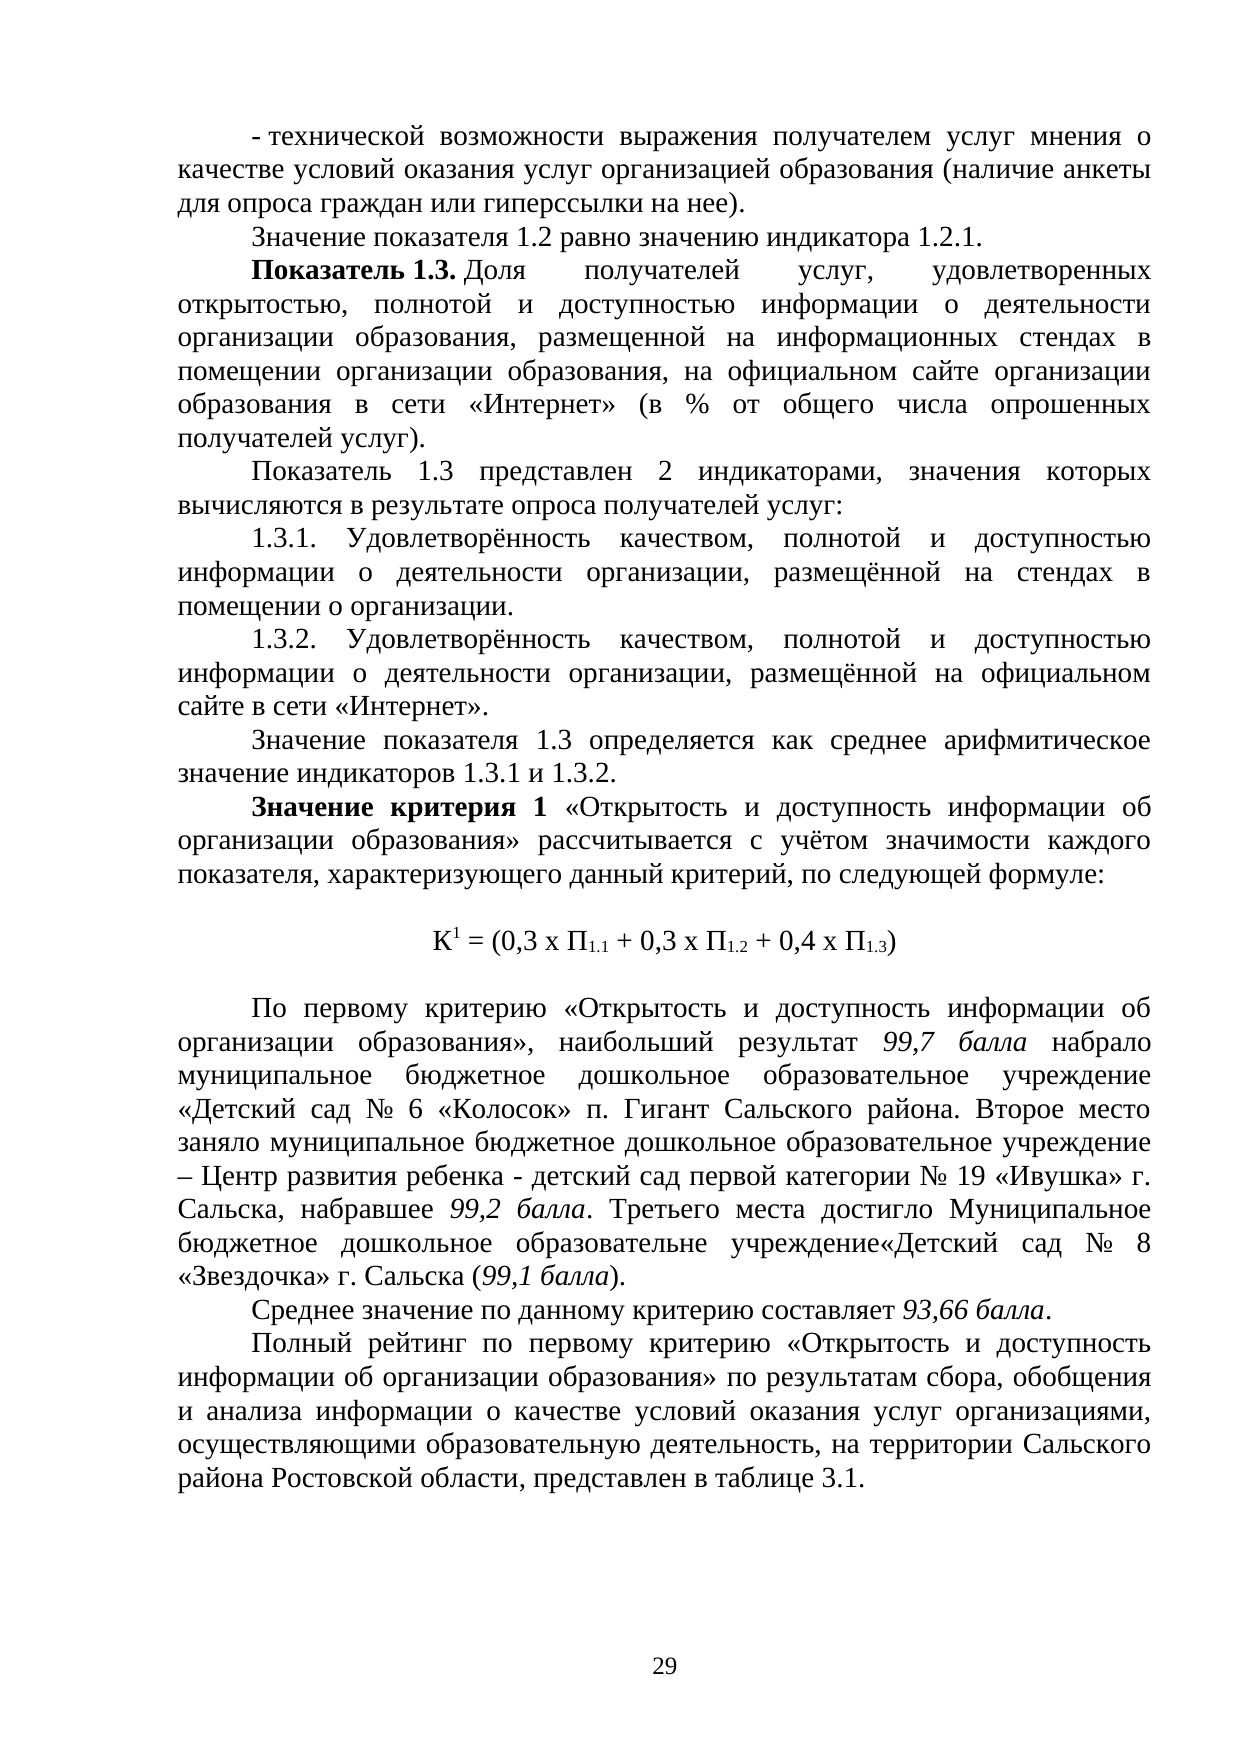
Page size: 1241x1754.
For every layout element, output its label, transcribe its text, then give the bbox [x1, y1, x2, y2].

text К1 = (0,3 x П1.1 + 0,3 x П1.2 + 0,4 x П1.3) [177, 923, 1152, 957]
text Значение показателя 1.3 определяется как среднее арифмитическое значение индикаторов 1.3.1 и 1.3.2. [177, 722, 1152, 789]
text 1.3.1. Удовлетворённость качеством, полнотой и доступностью информации о деятельности организации, размещённой на стендах в помещении о организации. [177, 521, 1152, 621]
text - технической возможности выражения получателем услуг мнения о качестве условий оказания услуг организацией образования (наличие анкеты для опроса граждан или гиперссылки на нее). [177, 118, 1152, 219]
text Показатель 1.3 представлен 2 индикаторами, значения которых вычисляются в результате опроса получателей услуг: [177, 453, 1152, 521]
text Показатель 1.3. Доля получателей услуг, удовлетворенных открытостью, полнотой и доступностью информации о деятельности организации образования, размещенной на информационных стендах в помещении организации образования, на официальном сайте организации образования в сети «Интернет» (в % от общего числа опрошенных получателей услуг). [177, 252, 1152, 453]
text Полный рейтинг по первому критерию «Открытость и доступность информации об организации образования» по результатам сбора, обобщения и анализа информации о качестве условий оказания услуг организациями, осуществляющими образовательную деятельность, на территории Сальского района Ростовской области, представлен в таблице 3.1. [177, 1326, 1152, 1493]
text 1.3.2. Удовлетворённость качеством, полнотой и доступностью информации о деятельности организации, размещённой на официальном сайте в сети «Интернет». [177, 621, 1152, 722]
text Значение показателя 1.2 равно значению индикатора 1.2.1. [177, 219, 1152, 252]
text Значение критерия 1 «Открытость и доступность информации об организации образования» рассчитывается с учётом значимости каждого показателя, характеризующего данный критерий, по следующей формуле: [177, 789, 1152, 889]
text Среднее значение по данному критерию составляет 93,66 балла. [177, 1292, 1152, 1326]
text По первому критерию «Открытость и доступность информации об организации образования», наибольший результат 99,7 балла набрало муниципальное бюджетное дошкольное образовательное учреждение «Детский сад № 6 «Колосок» п. Гигант Сальского района. Второе место заняло муниципальное бюджетное дошкольное образовательное учреждение – Центр развития ребенка - детский сад первой категории № 19 «Ивушка» г. Сальска, набравшее 99,2 балла. Третьего места достигло Муниципальное бюджетное дошкольное образовательне учреждение«Детский сад № 8 «Звездочка» г. Сальска (99,1 балла). [177, 990, 1152, 1292]
